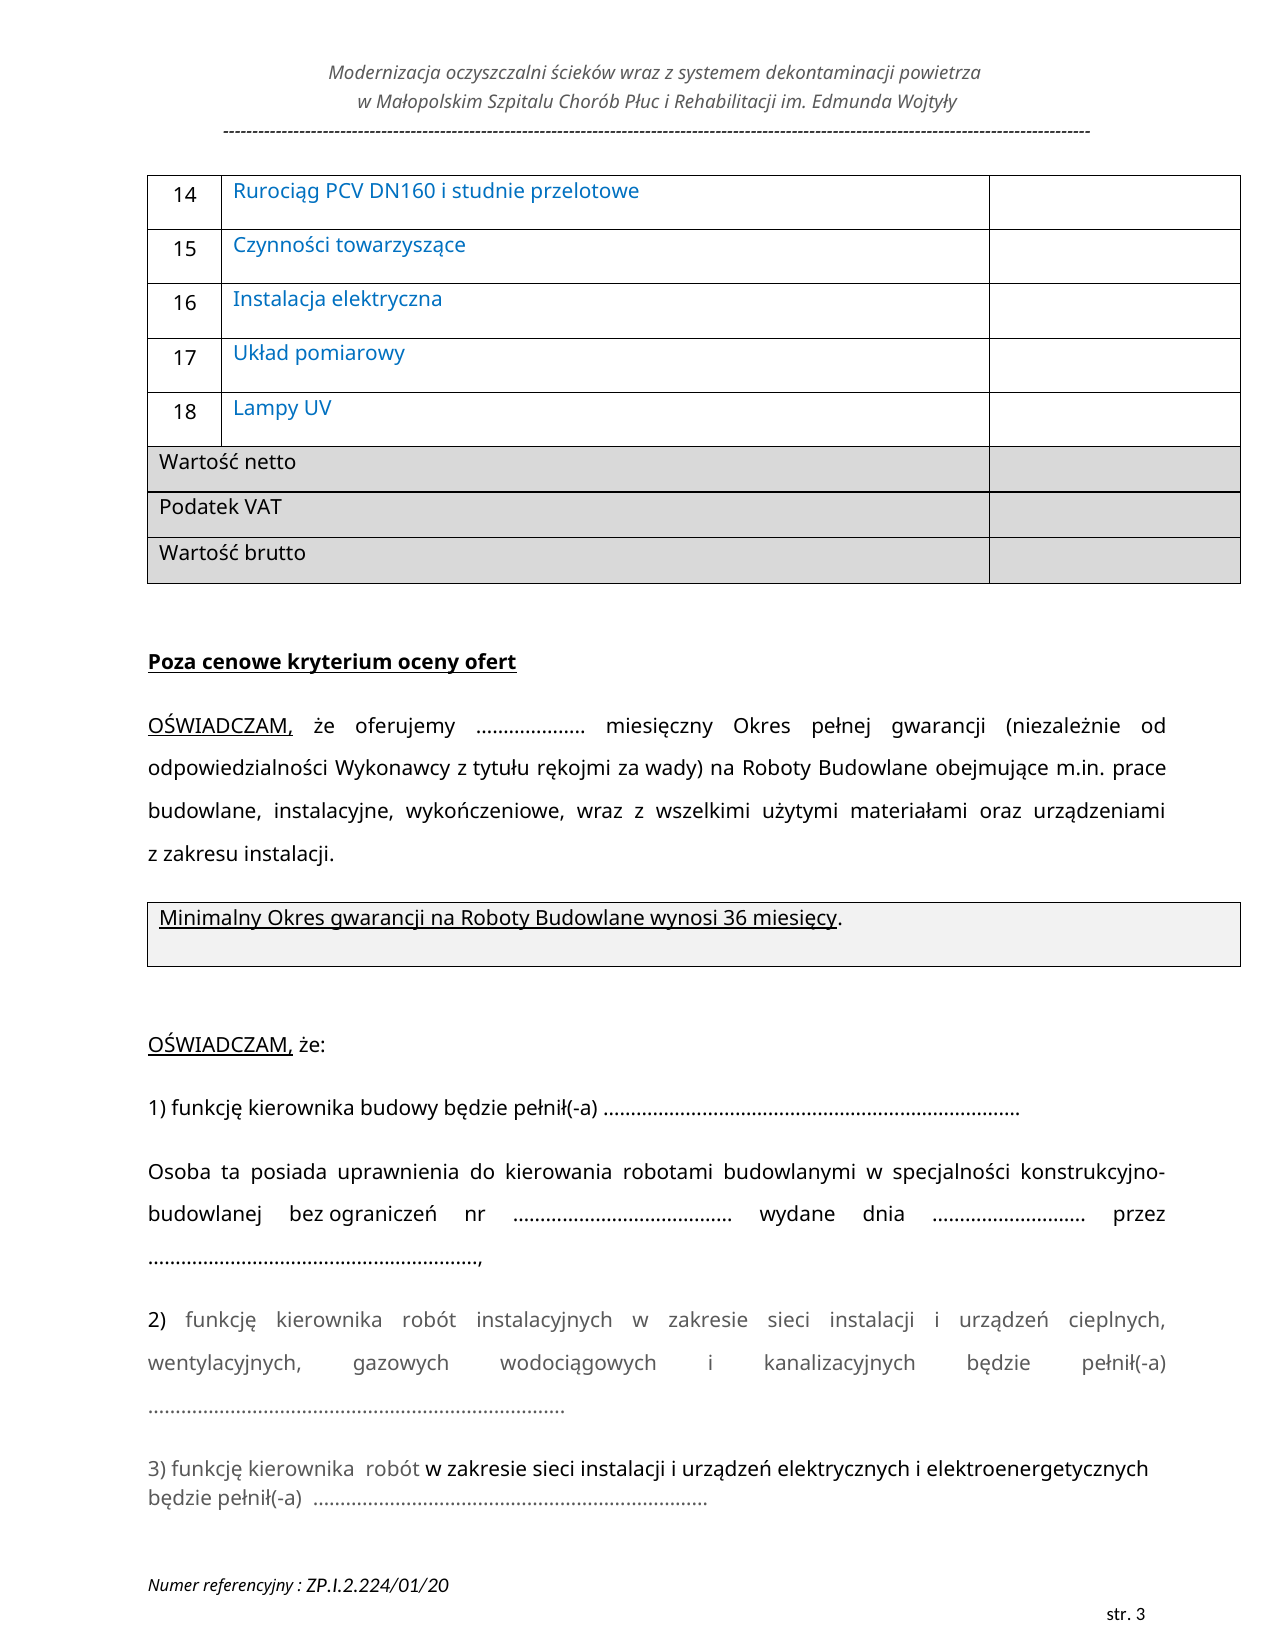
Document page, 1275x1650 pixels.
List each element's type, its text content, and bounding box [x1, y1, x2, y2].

table_cell Instalacja elektryczna [222, 284, 989, 337]
list będzie pełnił(-a) ……………………………………………………………… [148, 1483, 1167, 1511]
table_cell [990, 339, 1240, 392]
text 2) funkcję kierownika robót instalacyjnych w zakresie sieci instalacji i urządzeń cieplnych, wentylacyjnych, gazowych wodociągowych i kanalizacyjnych będzie pełnił(-a) …………………………………………………………………. [148, 1306, 1167, 1419]
table_cell Rurociąg PCV DN160 i studnie przelotowe [222, 176, 989, 229]
table_cell 16 [148, 284, 221, 337]
text Poza cenowe kryterium oceny ofert [148, 647, 1167, 676]
text 1) funkcję kierownika budowy będzie pełnił(-a) …………………………………………………………………. [148, 1093, 1167, 1122]
text OŚWIADCZAM, że oferujemy ……………….. miesięczny Okres pełnej gwarancji (niezależnie od odpowiedzialności Wykonawcy z tytułu rękojmi za wady) na Roboty Budowlane obejmujące m.in. prace budowlane, instalacyjne, wykończeniowe, wraz z wszelkimi użytymi materiałami oraz urządzeniami z zakresu instalacji. [148, 711, 1167, 867]
table_cell [990, 493, 1240, 537]
table_cell Podatek VAT [148, 493, 989, 537]
table_cell Lampy UV [222, 393, 989, 446]
table_cell Wartość brutto [148, 538, 989, 583]
table_cell [990, 538, 1240, 583]
table_cell [990, 393, 1240, 446]
table_cell [990, 447, 1240, 491]
table_cell 18 [148, 393, 221, 446]
table_cell 14 [148, 176, 221, 229]
table_cell Czynności towarzyszące [222, 230, 989, 283]
text Osoba ta posiada uprawnienia do kierowania robotami budowlanymi w specjalności konstrukcyjno- budowlanej bez ograniczeń nr …………………………….…… wydane dnia ………………………. przez ……………………………..……………………., [148, 1157, 1167, 1271]
table_cell [990, 284, 1240, 337]
list 3) funkcję kierownika robót w zakresie sieci instalacji i urządzeń elektrycznych i elektroenergetycznych [148, 1454, 1167, 1483]
table_cell Układ pomiarowy [222, 339, 989, 392]
table_cell 15 [148, 230, 221, 283]
table_header Minimalny Okres gwarancji na Roboty Budowlane wynosi 36 miesięcy. [148, 903, 1240, 966]
table_cell Wartość netto [148, 447, 989, 491]
text OŚWIADCZAM, że: [148, 1030, 1167, 1058]
table_cell 17 [148, 339, 221, 392]
table_cell [990, 230, 1240, 283]
table_cell [990, 176, 1240, 229]
